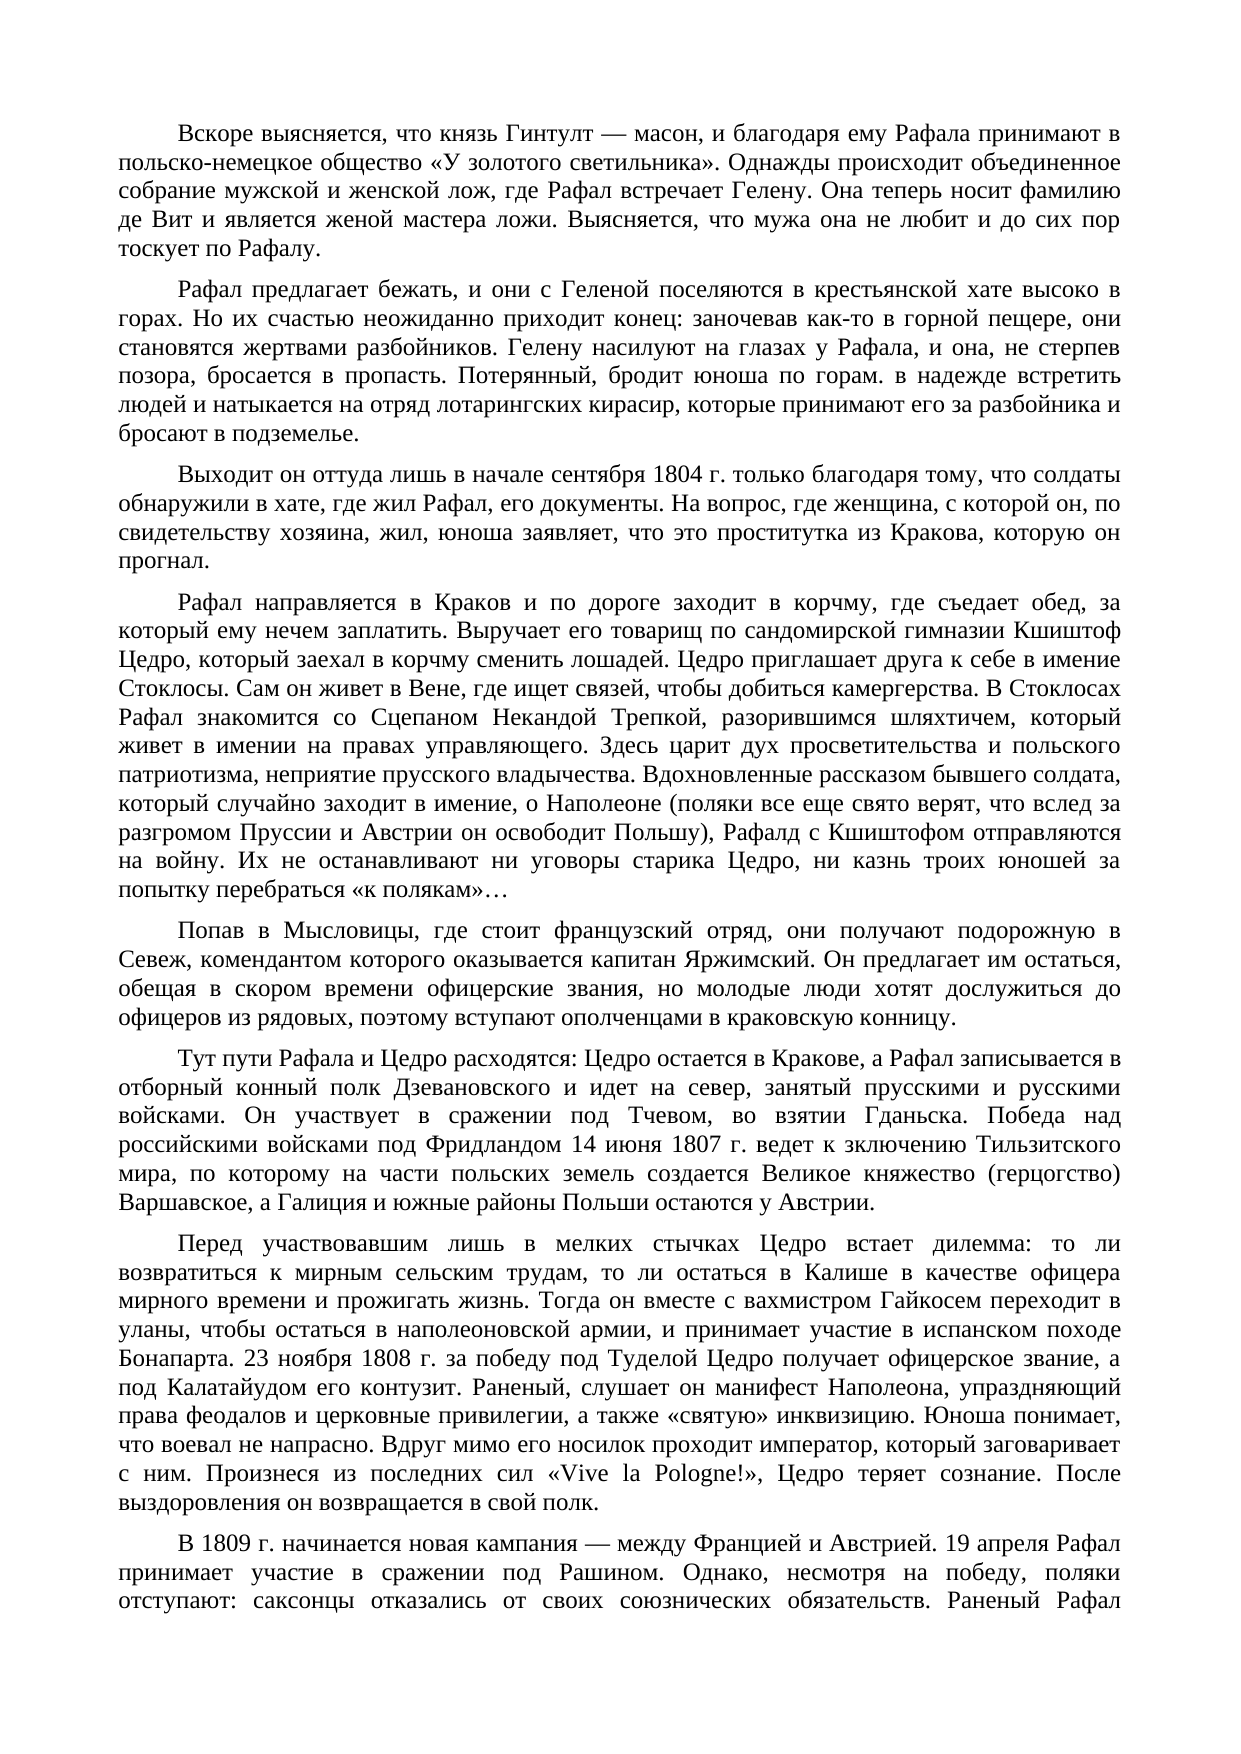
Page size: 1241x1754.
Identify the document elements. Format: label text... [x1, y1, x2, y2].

text Рафал предлагает бежать, и они с Геленой поселяются в крестьянской хате высоко в горах. Но их счастью неожиданно приходит конец: заночевав как-то в горной пещере, они становятся жертвами разбойников. Гелену насилуют на глазах у Рафала, и она, не стерпев позора, бросается в пропасть. Потерянный, бродит юноша по горам. в надежде встретить людей и натыкается на отряд лотарингских кирасир, которые принимают его за разбойника и бросают в подземелье. [118, 274, 1122, 447]
text Вскоре выясняется, что князь Гинтулт — масон, и благодаря ему Рафала принимают в польско-немецкое общество «У золотого светильника». Однажды происходит объединенное собрание мужской и женской лож, где Рафал встречает Гелену. Она теперь носит фамилию де Вит и является женой мастера ложи. Выясняется, что мужа она не любит и до сих пор тоскует по Рафалу. [118, 118, 1122, 262]
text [118, 1528, 1122, 1614]
text Рафал направляется в Краков и по дороге заходит в корчму, где съедает обед, за который ему нечем заплатить. Выручает его товарищ по сандомирской гимназии Кшиштоф Цедро, который заехал в корчму сменить лошадей. Цедро приглашает друга к себе в имение Стоклосы. Сам он живет в Вене, где ищет связей, чтобы добиться камергерства. В Стоклосах Рафал знакомится со Сцепаном Некандой Трепкой, разорившимся шляхтичем, который живет в имении на правах управляющего. Здесь царит дух просветительства и польского патриотизма, неприятие прусского владычества. Вдохновленные рассказом бывшего солдата, который случайно заходит в имение, о Наполеоне (поляки все еще свято верят, что вслед за разгромом Пруссии и Австрии он освободит Польшу), Рафалд с Кшиштофом отправляются на войну. Их не останавливают ни уговоры старика Цедро, ни казнь троих юношей за попытку перебраться «к полякам»… [118, 587, 1122, 903]
text Тут пути Рафала и Цедро расходятся: Цедро остается в Кракове, а Рафал записывается в отборный конный полк Дзевановского и идет на север, занятый прусскими и русскими войсками. Он участвует в сражении под Тчевом, во взятии Гданьска. Победа над российскими войсками под Фридландом 14 июня 1807 г. ведет к зключению Тильзитского мира, по которому на части польских земель создается Великое княжество (герцогство) Варшавское, а Галиция и южные районы Польши остаются у Австрии. [118, 1043, 1122, 1216]
text Перед участвовавшим лишь в мелких стычках Цедро встает дилемма: то ли возвратиться к мирным сельским трудам, то ли остаться в Калише в качестве офицера мирного времени и прожигать жизнь. Тогда он вместе с вахмистром Гайкосем переходит в уланы, чтобы остаться в наполеоновской армии, и принимает участие в испанском походе Бонапарта. 23 ноября 1808 г. за победу под Туделой Цедро получает офицерское звание, а под Калатайудом его контузит. Раненый, слушает он манифест Наполеона, упраздняющий права феодалов и церковные привилегии, а также «святую» инквизицию. Юноша понимает, что воевал не напрасно. Вдруг мимо его носилок проходит император, который заговаривает с ним. Произнеся из последних сил «Vive la Pologne!», Цедро теряет сознание. После выздоровления он возвращается в свой полк. [118, 1228, 1122, 1516]
text Попав в Мысловицы, где стоит французский отряд, они получают подорожную в Севеж, комендантом которого оказывается капитан Яржимский. Он предлагает им остаться, обещая в скором времени офицерские звания, но молодые люди хотят дослужиться до офицеров из рядовых, поэтому вступают ополченцами в краковскую конницу. [118, 916, 1122, 1031]
text Выходит он оттуда лишь в начале сентября 1804 г. только благодаря тому, что солдаты обнаружили в хате, где жил Рафал, его документы. На вопрос, где женщина, с которой он, по свидетельству хозяина, жил, юноша заявляет, что это проститутка из Кракова, которую он прогнал. [118, 459, 1122, 574]
